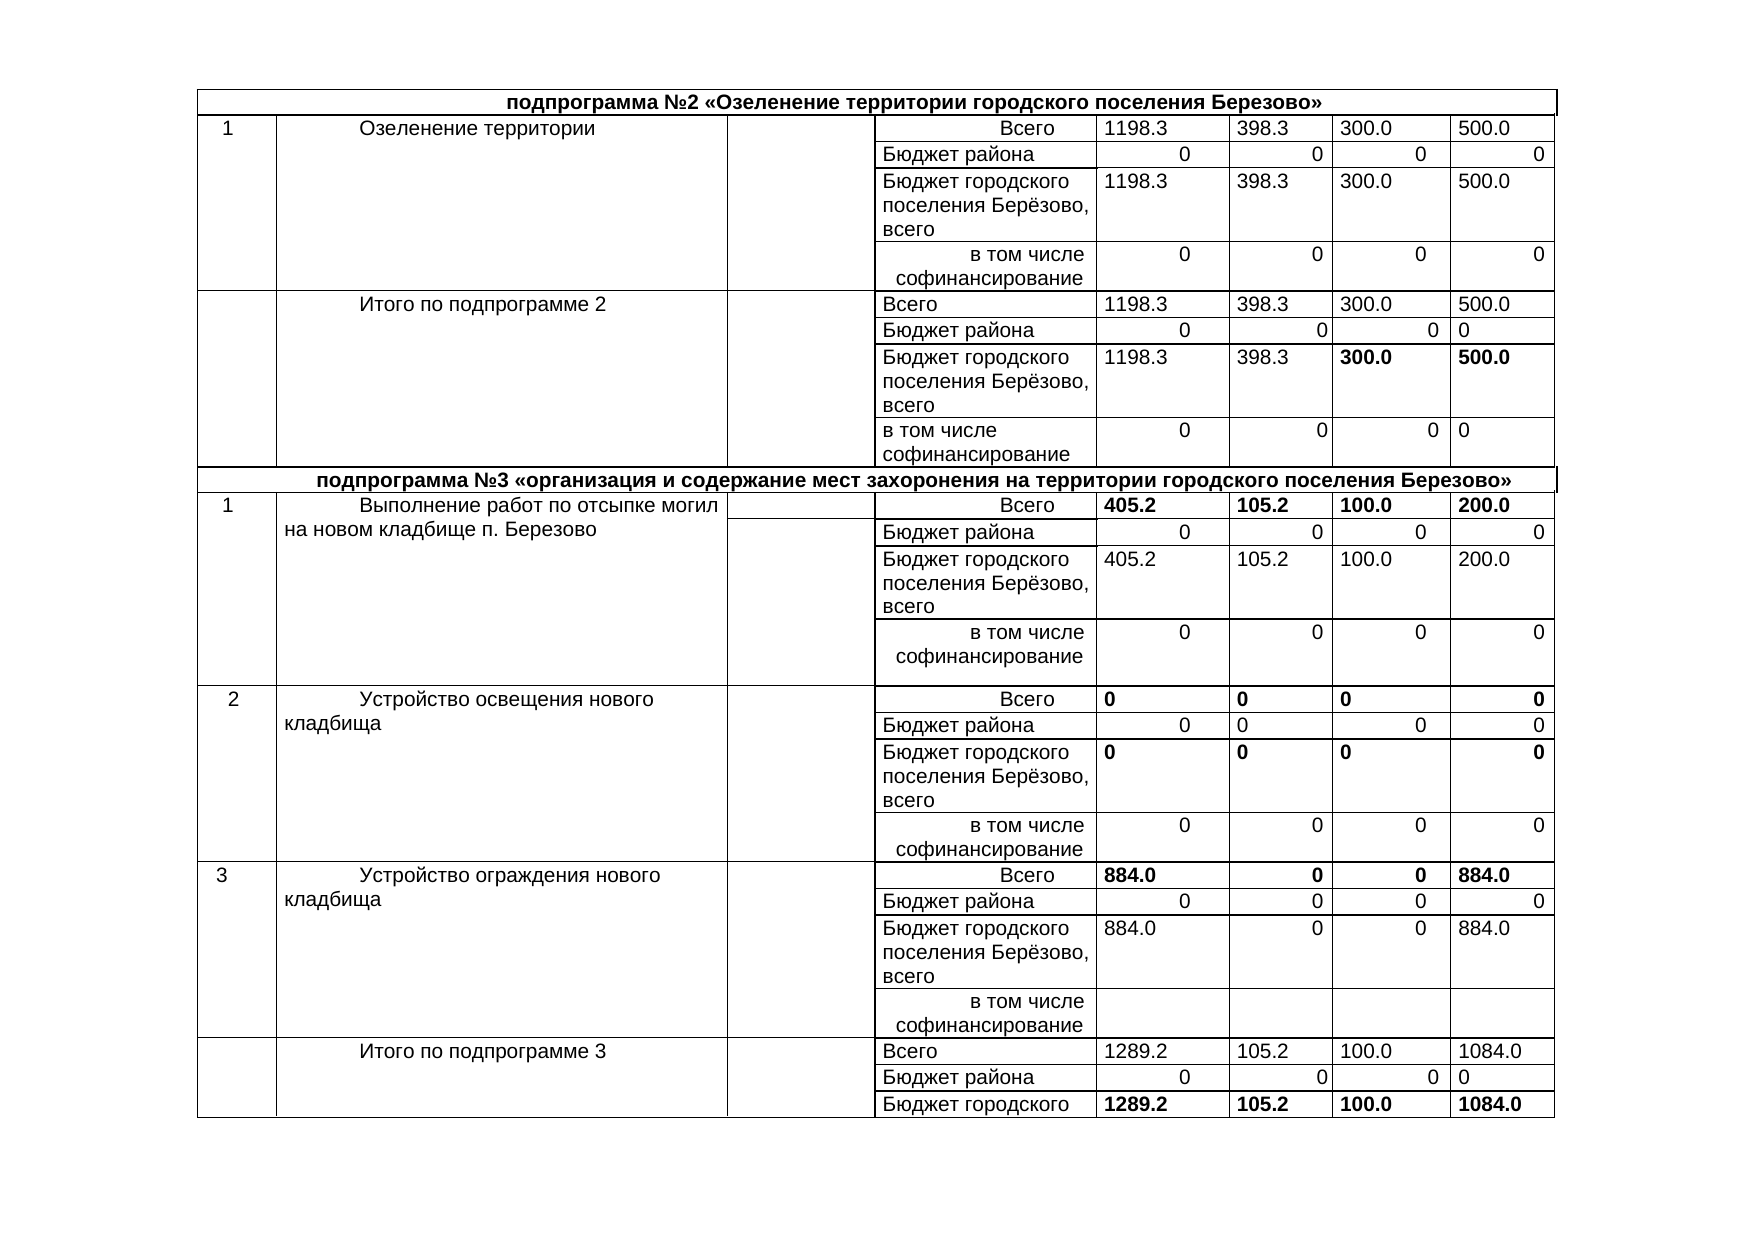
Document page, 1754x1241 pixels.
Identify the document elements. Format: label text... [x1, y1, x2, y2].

table_cell 0 [1451, 1065, 1554, 1090]
table_cell Итого по подпрограмме 3 [277, 1038, 728, 1117]
table_cell 0 [1097, 889, 1229, 914]
table_cell 405.2 [1097, 493, 1229, 518]
table_cell 500.0 [1451, 292, 1554, 317]
table_cell 0 [1451, 519, 1554, 545]
table_cell 0 [1333, 519, 1450, 545]
table_cell 300.0 [1333, 345, 1450, 417]
table_cell 0 [1097, 1065, 1229, 1090]
table_cell 0 [1230, 318, 1332, 343]
table_cell Бюджет городского поселения Берёзово, всего [876, 740, 1096, 812]
table_cell 0 [1451, 889, 1554, 914]
table_cell 105.2 [1230, 493, 1332, 518]
table_cell [728, 519, 874, 685]
table_cell 0 [1333, 418, 1450, 466]
table_cell в том числе софинансирование [876, 813, 1096, 861]
table_cell 0 [1333, 863, 1450, 888]
table_cell 105.2 [1230, 1039, 1332, 1064]
table_cell [728, 1038, 874, 1117]
table_cell Устройство освещения нового кладбища [277, 686, 727, 861]
table_cell Всего [876, 863, 1096, 888]
table_cell Бюджет района [876, 1065, 1096, 1090]
table_cell 0 [1097, 813, 1229, 861]
table_cell 0 [1230, 242, 1332, 290]
table_cell 1 [198, 116, 276, 290]
table_cell Бюджет района [876, 889, 1096, 914]
table_cell 1084.0 [1451, 1039, 1554, 1064]
table_cell в том числе софинансирование [876, 620, 1096, 685]
table_cell 0 [1333, 687, 1450, 712]
table_cell 0 [1333, 1065, 1450, 1090]
table_cell [728, 686, 874, 861]
table_cell 0 [1230, 713, 1332, 738]
table_cell 0 [1333, 242, 1450, 290]
table_cell 0 [1333, 142, 1450, 167]
table_cell 500.0 [1451, 116, 1554, 141]
table_cell 1198.3 [1097, 345, 1229, 417]
table_cell в том числе софинансирование [876, 242, 1096, 290]
table_cell Всего [876, 1039, 1096, 1064]
table_cell 398.3 [1230, 292, 1332, 317]
table_cell Итого по подпрограмме 2 [277, 291, 727, 466]
table_cell 398.3 [1230, 168, 1332, 241]
table_cell 500.0 [1451, 345, 1554, 417]
table_cell 884.0 [1097, 863, 1229, 888]
table_cell Бюджет района [876, 318, 1096, 343]
table_cell в том числе софинансирование [876, 989, 1096, 1037]
table_cell 0 [1097, 418, 1229, 466]
table_cell 1198.3 [1097, 116, 1229, 141]
table_cell 0 [1451, 318, 1554, 343]
table_cell 200.0 [1451, 546, 1554, 618]
table_cell [1230, 989, 1332, 1037]
table_cell 0 [1097, 318, 1229, 343]
table_cell 0 [1230, 620, 1332, 685]
table_cell Озеленение территории [277, 116, 727, 290]
table_cell [1097, 989, 1229, 1037]
table_cell 0 [1230, 889, 1332, 914]
table_cell Бюджет района [876, 713, 1096, 738]
table_cell 3 [198, 862, 276, 1037]
table_cell 398.3 [1230, 345, 1332, 417]
table_cell 0 [1451, 418, 1554, 466]
table_cell 0 [1451, 687, 1554, 712]
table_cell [876, 1092, 1096, 1117]
table_cell 0 [1230, 687, 1332, 712]
table_cell 0 [1333, 318, 1450, 343]
table_cell 2 [198, 686, 276, 861]
table_cell [198, 1038, 277, 1117]
table_cell 884.0 [1097, 916, 1229, 988]
table_cell 0 [1333, 620, 1450, 685]
table_cell [728, 493, 874, 518]
table_cell подпрограмма №2 «Озеленение территории городского поселения Березово» [198, 90, 1556, 114]
table_cell 0 [1097, 519, 1229, 545]
table_cell 300.0 [1333, 292, 1450, 317]
table_cell Устройство ограждения нового кладбища [277, 862, 727, 1037]
table_cell [728, 141, 874, 290]
table_cell Бюджет городского поселения Берёзово, всего [876, 547, 1096, 618]
table_cell 1198.3 [1097, 168, 1229, 241]
table_cell 0 [1333, 740, 1450, 812]
table_cell [1333, 989, 1450, 1037]
table_cell 0 [1333, 813, 1450, 861]
table_cell 398.3 [1230, 116, 1332, 141]
table_cell 0 [1333, 713, 1450, 738]
table_cell [198, 291, 276, 466]
table_cell 1 [198, 493, 276, 685]
table_cell 1289.2 [1097, 1092, 1229, 1117]
table_cell 0 [1230, 1065, 1332, 1090]
table_cell в том числе софинансирование [876, 418, 1096, 466]
table_cell Выполнение работ по отсыпке могил на новом кладбище п. Березово [277, 493, 727, 685]
table_cell 300.0 [1333, 168, 1450, 241]
table_cell Бюджет района [876, 142, 1096, 167]
table_cell 0 [1230, 519, 1332, 545]
table_cell 100.0 [1333, 493, 1450, 518]
table_cell 0 [1097, 740, 1229, 812]
table_cell 0 [1097, 242, 1229, 290]
table_cell Всего [876, 493, 1096, 518]
table_cell 200.0 [1451, 493, 1554, 518]
table_cell 0 [1451, 242, 1554, 290]
table_cell 100.0 [1333, 546, 1450, 618]
table_cell 0 [1230, 418, 1332, 466]
table_cell 0 [1333, 889, 1450, 914]
table_cell 0 [1230, 813, 1332, 861]
table_cell Всего [876, 116, 1096, 141]
table_cell 0 [1230, 740, 1332, 812]
table_cell 1084.0 [1451, 1092, 1554, 1117]
table_cell 0 [1230, 863, 1332, 888]
table_cell 0 [1451, 620, 1554, 685]
table_cell 405.2 [1097, 546, 1229, 618]
table_cell 0 [1097, 687, 1229, 712]
table_cell подпрограмма №3 «организация и содержание мест захоронения на территории городского поселения Березово» [198, 466, 1556, 492]
table_cell 105.2 [1230, 546, 1332, 618]
table_cell 100.0 [1333, 1039, 1450, 1064]
table_cell 0 [1333, 916, 1450, 988]
table_cell 0 [1451, 740, 1554, 812]
table_cell [728, 116, 874, 141]
table_cell [728, 291, 874, 466]
table_cell [1451, 989, 1554, 1037]
table_cell 300.0 [1333, 116, 1450, 141]
table_cell Бюджет городского поселения Берёзово, всего [876, 345, 1096, 417]
table_cell 1198.3 [1097, 292, 1229, 317]
table_cell 884.0 [1451, 863, 1554, 888]
table_cell 105.2 [1230, 1092, 1332, 1117]
table_cell 0 [1451, 142, 1554, 167]
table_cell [876, 169, 1096, 241]
table_cell 0 [1097, 713, 1229, 738]
table_cell Бюджет городского поселения Берёзово, всего [876, 916, 1096, 988]
table_cell 0 [1451, 713, 1554, 738]
table_cell Бюджет района [876, 520, 1096, 545]
table_cell Всего [876, 292, 1096, 317]
table_cell 0 [1097, 142, 1229, 167]
table_cell 100.0 [1333, 1092, 1450, 1117]
table_cell 1289.2 [1097, 1039, 1229, 1064]
table_cell [728, 862, 874, 1037]
table_cell 0 [1097, 620, 1229, 685]
table_cell 0 [1451, 813, 1554, 861]
table_cell 0 [1230, 916, 1332, 988]
table_cell 0 [1230, 142, 1332, 167]
table_cell Всего [876, 687, 1096, 712]
table_cell 884.0 [1451, 916, 1554, 988]
table_cell 500.0 [1451, 168, 1554, 241]
